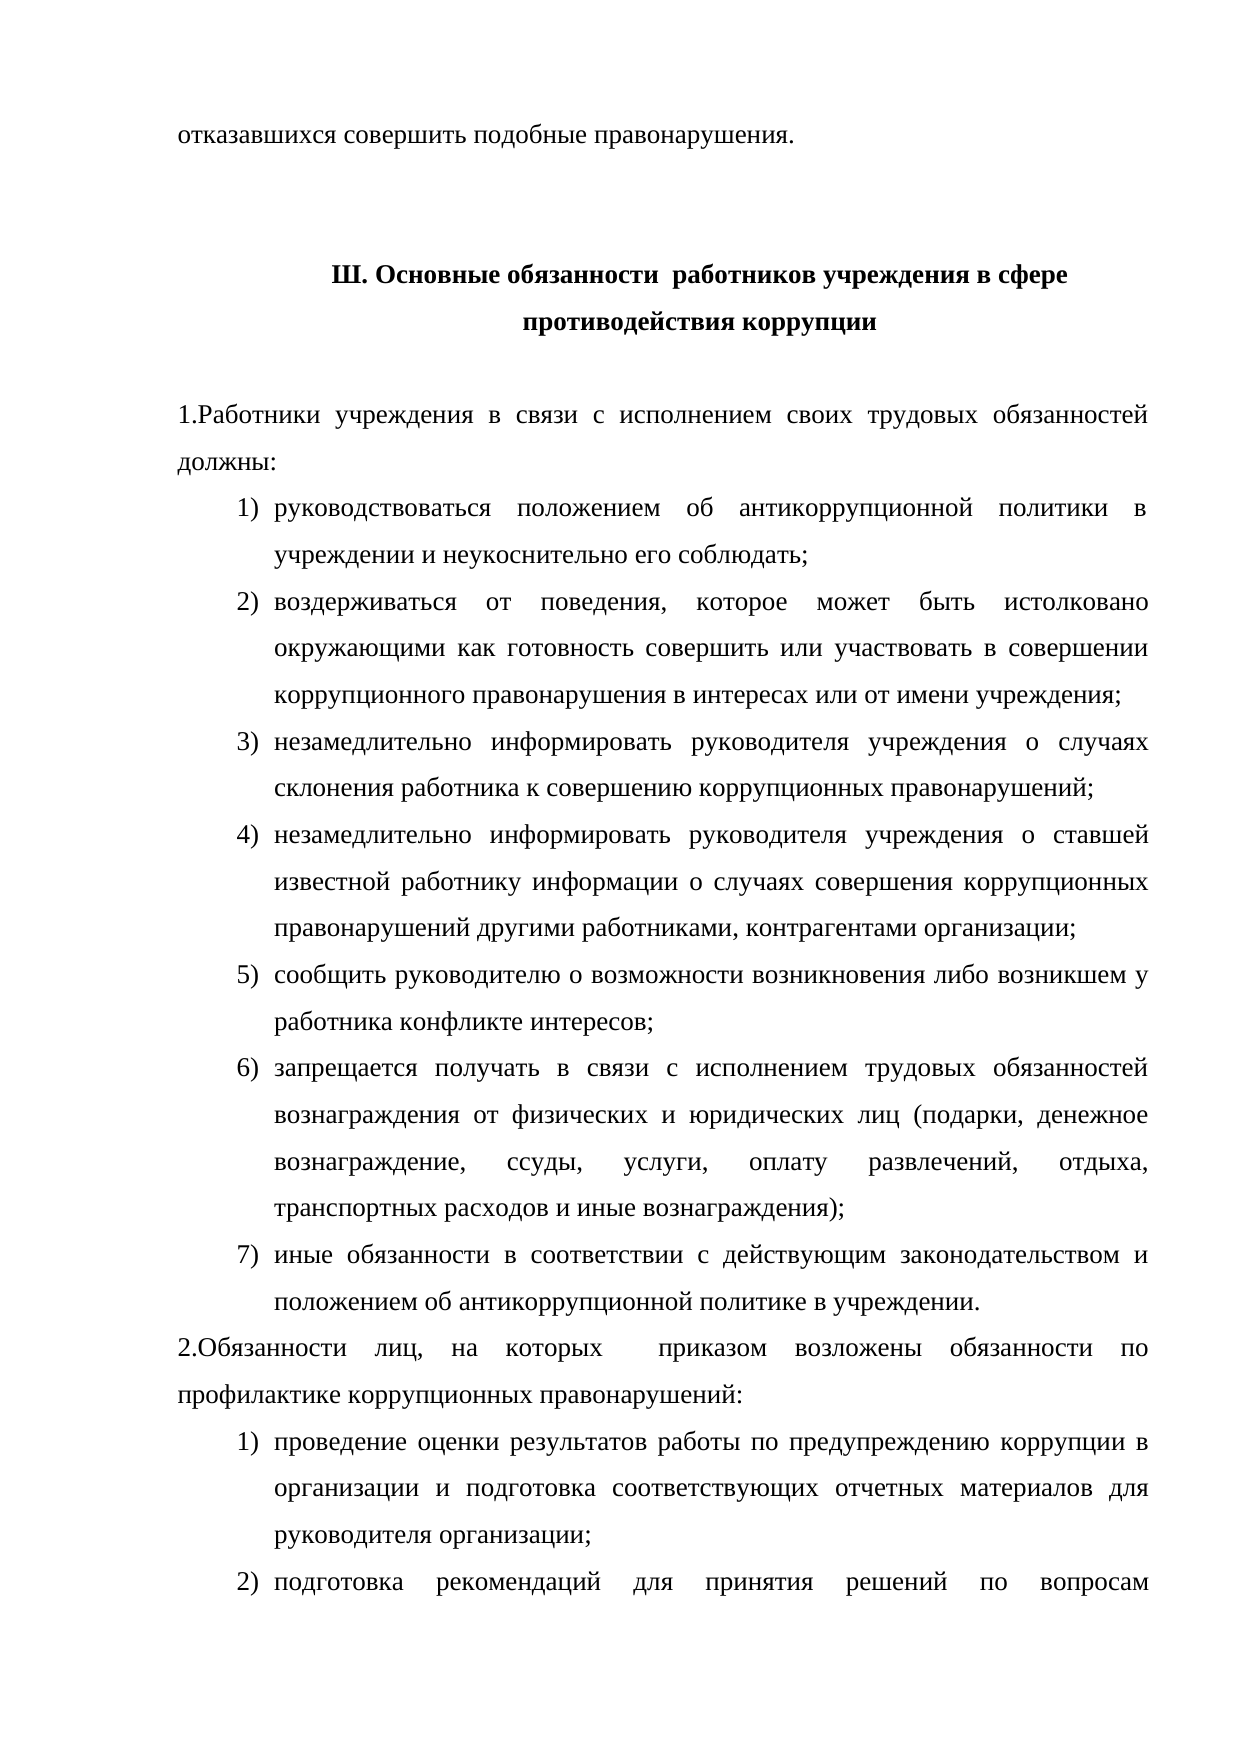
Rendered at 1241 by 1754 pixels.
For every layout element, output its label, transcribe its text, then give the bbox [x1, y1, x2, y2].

list иные обязанности в соответствии с действующим законодательством и положением об антикоррупционной политике в учреждении. [236, 1238, 1149, 1316]
list незамедлительно информировать руководителя учреждения о ставшей известной работнику информации о случаях совершения коррупционных правонарушений другими работниками, контрагентами организации; [236, 818, 1149, 943]
text 2.Обязанности лиц, на которых приказом возложены обязанности по профилактике коррупционных правонарушений: [177, 1331, 1149, 1409]
list сообщить руководителю о возможности возникновения либо возникшем у работника конфликте интересов; [236, 958, 1149, 1036]
list запрещается получать в связи с исполнением трудовых обязанностей вознаграждения от физических и юридических лиц (подарки, денежное вознаграждение, ссуды, услуги, оплату развлечений, отдыха, транспортных расходов и иные вознаграждения); [236, 1051, 1149, 1223]
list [236, 1565, 1149, 1596]
list руководствоваться положением об антикоррупционной политики в учреждении и неукоснительно его соблюдать; [236, 491, 1147, 569]
text Ш. Основные обязанности работников учреждения в сфере противодействия коррупции [250, 258, 1149, 336]
text 1.Работники учреждения в связи с исполнением своих трудовых обязанностей должны: [177, 398, 1149, 476]
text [177, 118, 1152, 149]
list проведение оценки результатов работы по предупреждению коррупции в организации и подготовка соответствующих отчетных материалов для руководителя организации; [236, 1425, 1149, 1549]
list незамедлительно информировать руководителя учреждения о случаях склонения работника к совершению коррупционных правонарушений; [236, 725, 1149, 803]
list воздерживаться от поведения, которое может быть истолковано окружающими как готовность совершить или участвовать в совершении коррупционного правонарушения в интересах или от имени учреждения; [236, 585, 1149, 709]
